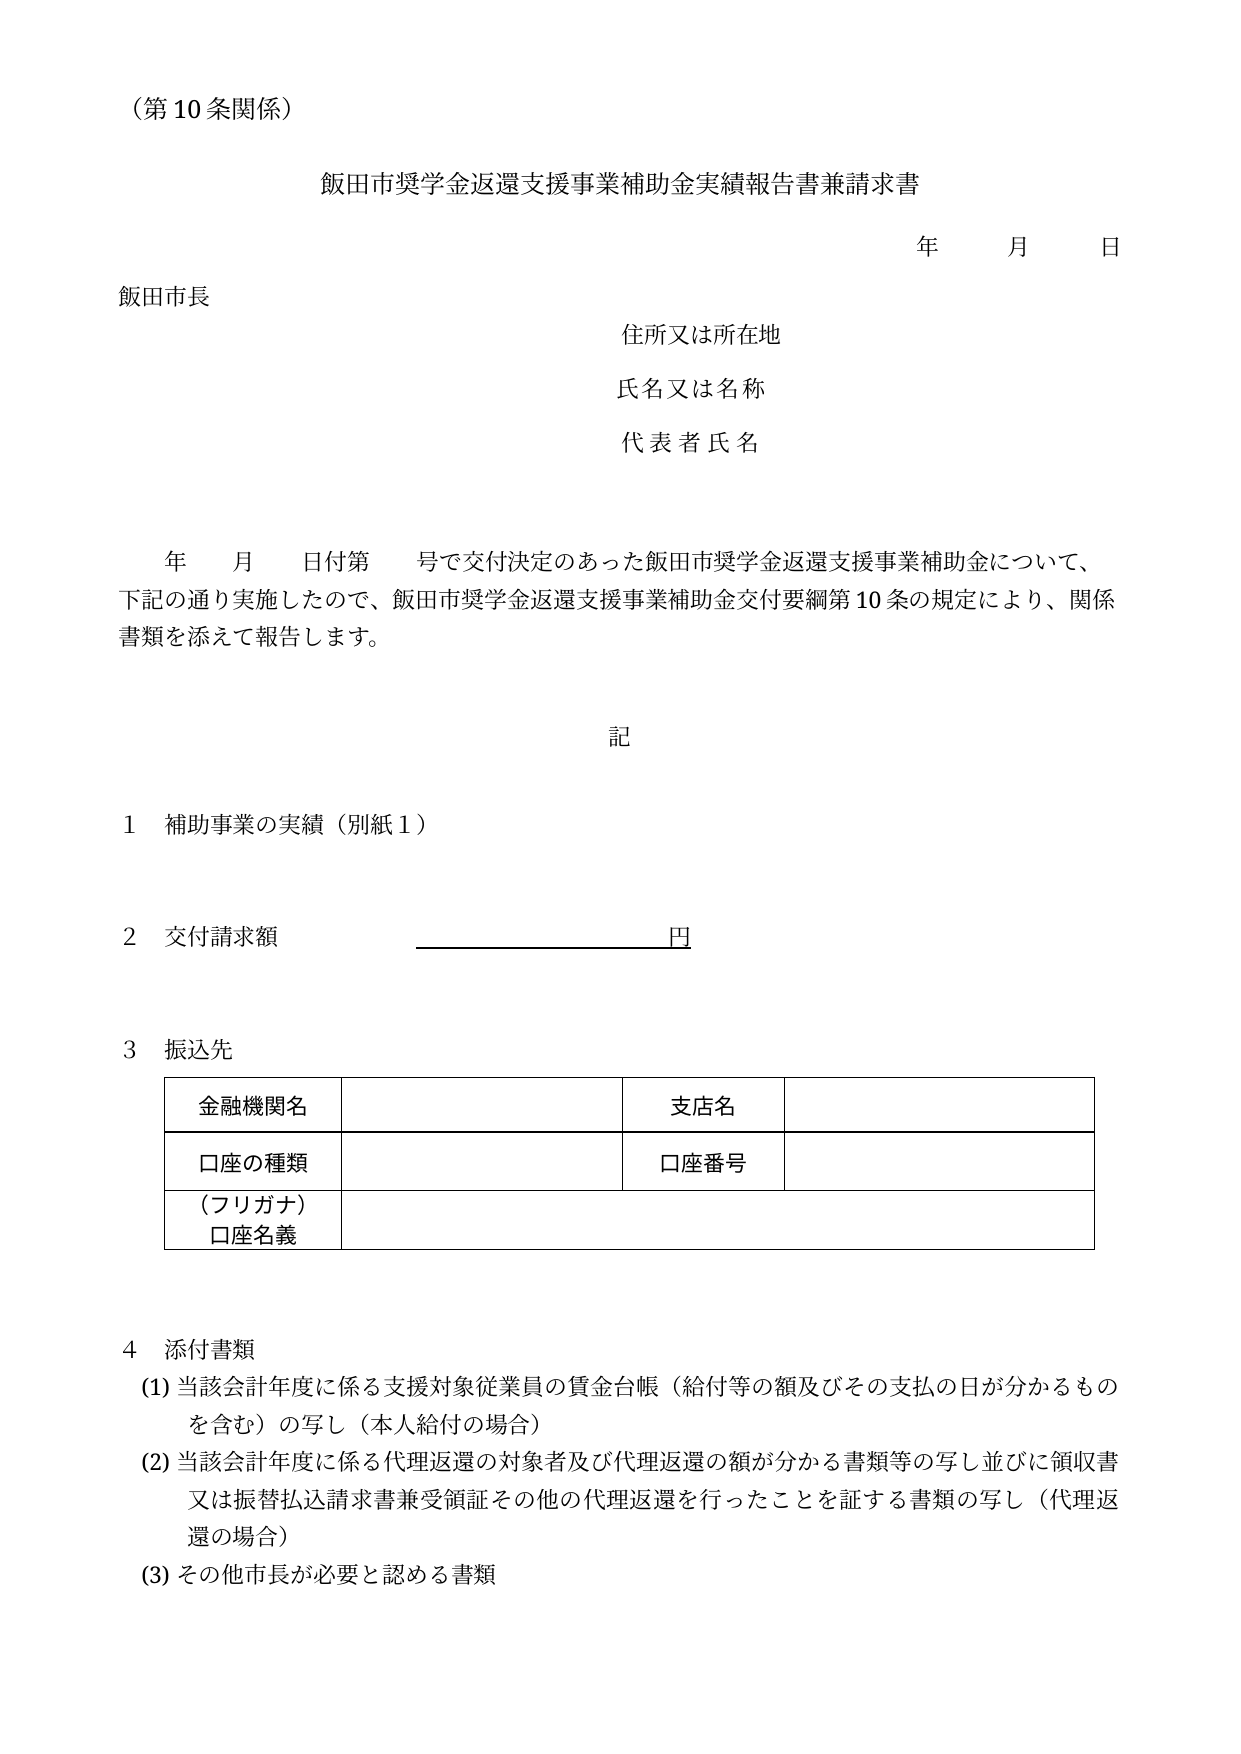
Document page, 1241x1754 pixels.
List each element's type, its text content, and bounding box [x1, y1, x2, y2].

text 代表者氏名 [621, 422, 1122, 460]
text (2) 当該会計年度に係る代理返還の対象者及び代理返還の額が分かる書類等の写し並びに領収書又は振替払込請求書兼受領証その他の代理返還を行ったことを証する書類の写し（代理返還の場合） [118, 1442, 1122, 1554]
table_cell 口座の種類 [165, 1133, 341, 1189]
table_cell [342, 1191, 1094, 1249]
text ４ 添付書類 [118, 1329, 1122, 1367]
text 年 月 日付第 号で交付決定のあった飯田市奨学金返還支援事業補助金について、下記の通り実施したので、飯田市奨学金返還支援事業補助金交付要綱第10条の規定により、関係書類を添えて報告します。 [118, 542, 1122, 654]
text （第10条関係） [118, 89, 1122, 127]
table_header [342, 1078, 622, 1131]
text 飯田市長 [118, 277, 1122, 314]
table_cell [342, 1133, 622, 1189]
text ３ 振込先 [118, 1029, 1122, 1067]
text (3) その他市長が必要と認める書類 [118, 1554, 1122, 1592]
table_header 金融機関名 [165, 1078, 341, 1131]
text １ 補助事業の実績（別紙１） [118, 804, 1122, 842]
text (1) 当該会計年度に係る支援対象従業員の賃金台帳（給付等の額及びその支払の日が分かるものを含む）の写し（本人給付の場合） [118, 1367, 1122, 1442]
table_header [785, 1078, 1094, 1131]
table_cell （フリガナ） 口座名義 [165, 1191, 341, 1249]
text 年 月 日 [118, 227, 1122, 264]
table_header 支店名 [623, 1078, 784, 1131]
text ２ 交付請求額 円 [118, 917, 1122, 954]
text 氏名又は名称 [496, 368, 1078, 406]
subtitle 記 [118, 717, 1122, 754]
text 住所又は所在地 [621, 314, 1078, 352]
table_cell [785, 1133, 1094, 1189]
text 飯田市奨学金返還支援事業補助金実績報告書兼請求書 [118, 164, 1122, 202]
table_cell 口座番号 [623, 1133, 784, 1189]
